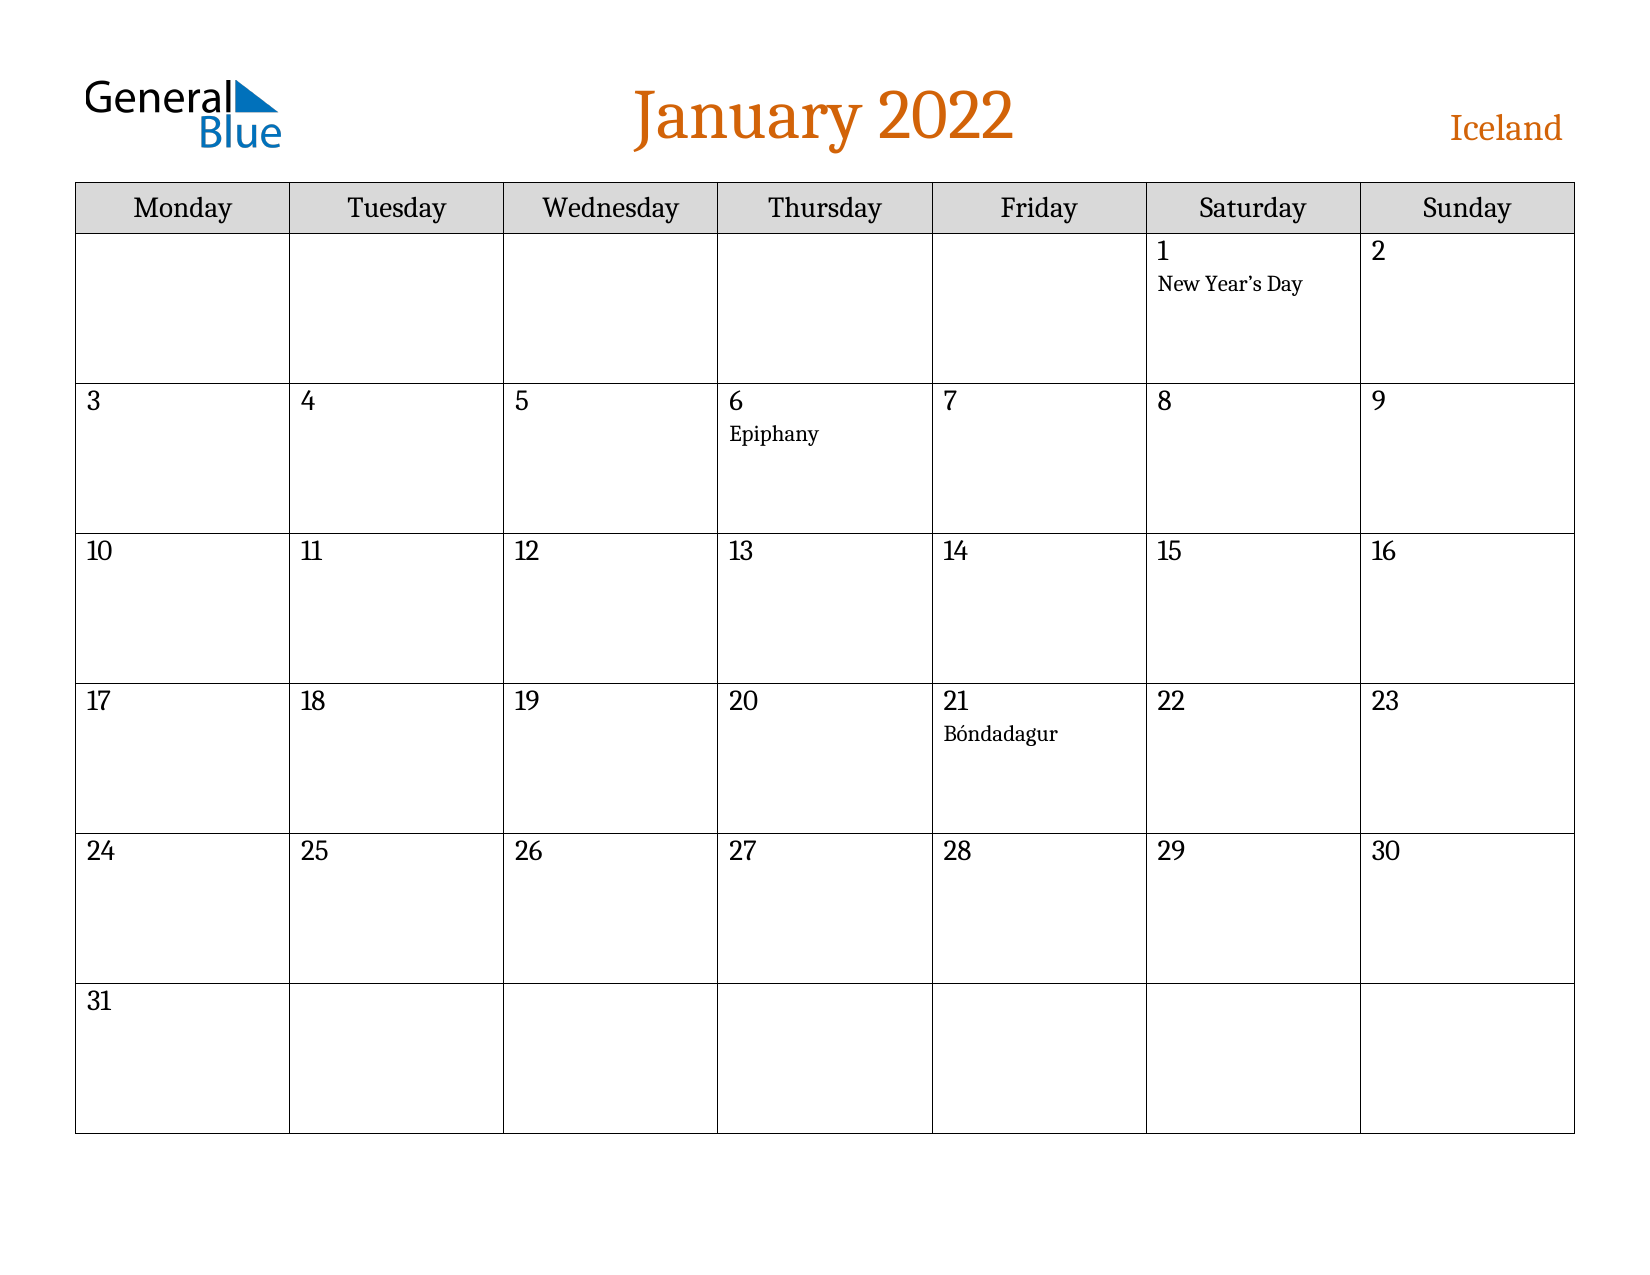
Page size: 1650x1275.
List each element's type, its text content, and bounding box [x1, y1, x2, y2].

table_cell [933, 420, 1146, 533]
table_cell 12 [504, 534, 717, 570]
table_cell [290, 420, 503, 533]
table_cell [718, 720, 932, 833]
table_cell [1361, 870, 1574, 983]
table_cell [76, 570, 289, 683]
table_cell 23 [1361, 684, 1574, 720]
table_cell [1147, 570, 1360, 683]
table_cell [290, 870, 503, 983]
table_cell 24 [76, 834, 289, 870]
table_cell [718, 984, 932, 1020]
table_cell [290, 1020, 503, 1133]
table_cell 8 [1147, 384, 1360, 420]
table_cell 6 [718, 384, 932, 420]
table_header Iceland [1146, 75, 1574, 182]
table_cell 21 [933, 684, 1146, 720]
table_cell Saturday [1147, 183, 1360, 233]
table_cell [718, 870, 932, 983]
table_cell 15 [1147, 534, 1360, 570]
table_cell [76, 1020, 289, 1133]
table_cell [504, 870, 717, 983]
table_cell [504, 420, 717, 533]
table_cell [1361, 420, 1574, 533]
table_cell Thursday [718, 183, 932, 233]
table_cell [504, 234, 717, 270]
table_cell [718, 570, 932, 683]
table_cell [933, 270, 1146, 383]
table_cell 13 [718, 534, 932, 570]
table_cell 2 [1361, 234, 1574, 270]
table_cell 10 [76, 534, 289, 570]
table_cell [718, 234, 932, 270]
table_cell 27 [718, 834, 932, 870]
table_cell [504, 1020, 717, 1133]
table_cell Tuesday [290, 183, 503, 233]
table_header [76, 75, 503, 182]
table_cell [504, 270, 717, 383]
picture [86, 80, 281, 148]
table_cell [1147, 984, 1360, 1020]
table_cell [1147, 870, 1360, 983]
table_cell [290, 234, 503, 270]
table_cell [933, 984, 1146, 1020]
table_cell [933, 570, 1146, 683]
table_cell [504, 570, 717, 683]
table_cell [1147, 1020, 1360, 1133]
table_cell 14 [933, 534, 1146, 570]
table_cell [1147, 420, 1360, 533]
table_cell 20 [718, 684, 932, 720]
table_cell Sunday [1361, 183, 1574, 233]
table_cell 26 [504, 834, 717, 870]
table_cell [1361, 720, 1574, 833]
table_cell 9 [1361, 384, 1574, 420]
table_cell 5 [504, 384, 717, 420]
table_cell [933, 234, 1146, 270]
table_cell 25 [290, 834, 503, 870]
table_cell New Year’s Day [1147, 270, 1360, 383]
table_cell 7 [933, 384, 1146, 420]
table_cell [290, 984, 503, 1020]
table_cell Monday [76, 183, 289, 233]
table_cell 29 [1147, 834, 1360, 870]
table_cell [718, 1020, 932, 1133]
table_cell [76, 420, 289, 533]
table_cell 17 [76, 684, 289, 720]
table_cell [290, 270, 503, 383]
table_cell [76, 234, 289, 270]
table_cell 28 [933, 834, 1146, 870]
table_cell Friday [933, 183, 1146, 233]
table_cell [290, 570, 503, 683]
table_cell 18 [290, 684, 503, 720]
table_cell [504, 984, 717, 1020]
table_cell [1147, 720, 1360, 833]
table_cell 30 [1361, 834, 1574, 870]
table_cell [1361, 570, 1574, 683]
table_cell [718, 270, 932, 383]
table_cell [1361, 984, 1574, 1020]
table_cell 4 [290, 384, 503, 420]
table_cell [76, 870, 289, 983]
table_cell [1361, 270, 1574, 383]
table_cell 1 [1147, 234, 1360, 270]
table_cell Wednesday [504, 183, 717, 233]
table_cell [76, 270, 289, 383]
table_cell [933, 1020, 1146, 1133]
table_cell 16 [1361, 534, 1574, 570]
table_cell Bóndadagur [933, 720, 1146, 833]
table_cell 22 [1147, 684, 1360, 720]
table_cell 31 [76, 984, 289, 1020]
table_cell [504, 720, 717, 833]
table_cell 3 [76, 384, 289, 420]
table_cell [1361, 1020, 1574, 1133]
table_cell [290, 720, 503, 833]
table_header January 2022 [504, 75, 1146, 182]
table_cell [76, 720, 289, 833]
table_cell Epiphany [718, 420, 932, 533]
table_cell 19 [504, 684, 717, 720]
table_cell [933, 870, 1146, 983]
table_cell 11 [290, 534, 503, 570]
